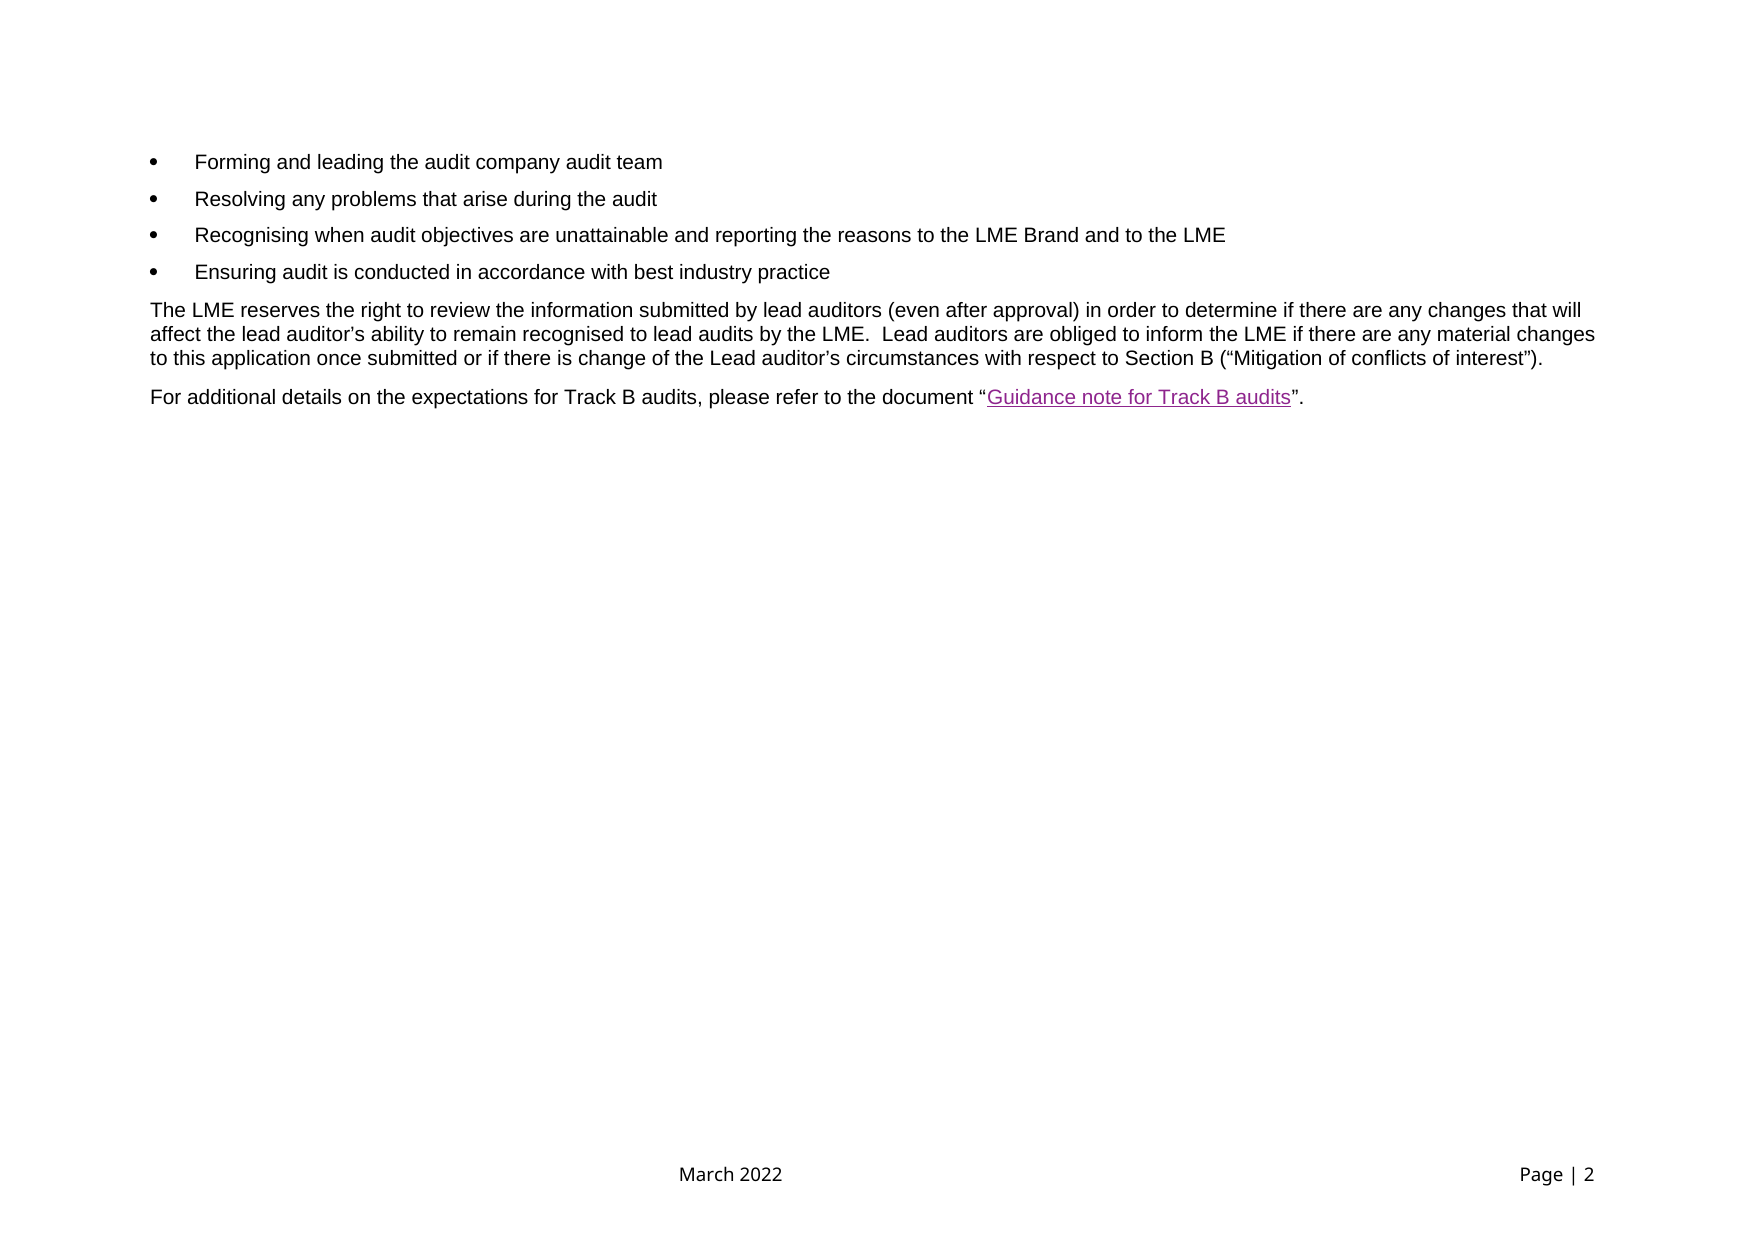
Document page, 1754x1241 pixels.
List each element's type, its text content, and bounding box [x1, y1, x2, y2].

list Resolving any problems that arise during the audit [150, 187, 1604, 211]
list Recognising when audit objectives are unattainable and reporting the reasons to the LME Brand and to the LME [150, 223, 1604, 247]
list Ensuring audit is conducted in accordance with best industry practice [150, 260, 1604, 284]
list Forming and leading the audit company audit team [150, 150, 1604, 174]
text The LME reserves the right to review the information submitted by lead auditors (even after approval) in order to determine if there are any changes that will affect the lead auditor’s ability to remain recognised to lead audits by the LME. Lead auditors are obliged to inform the LME if there are any material changes to this application once submitted or if there is change of the Lead auditor’s circumstances with respect to Section B (“Mitigation of conflicts of interest”). [150, 298, 1604, 370]
text For additional details on the expectations for Track B audits, please refer to the document “Guidance note for Track B audits”. [150, 385, 1604, 409]
